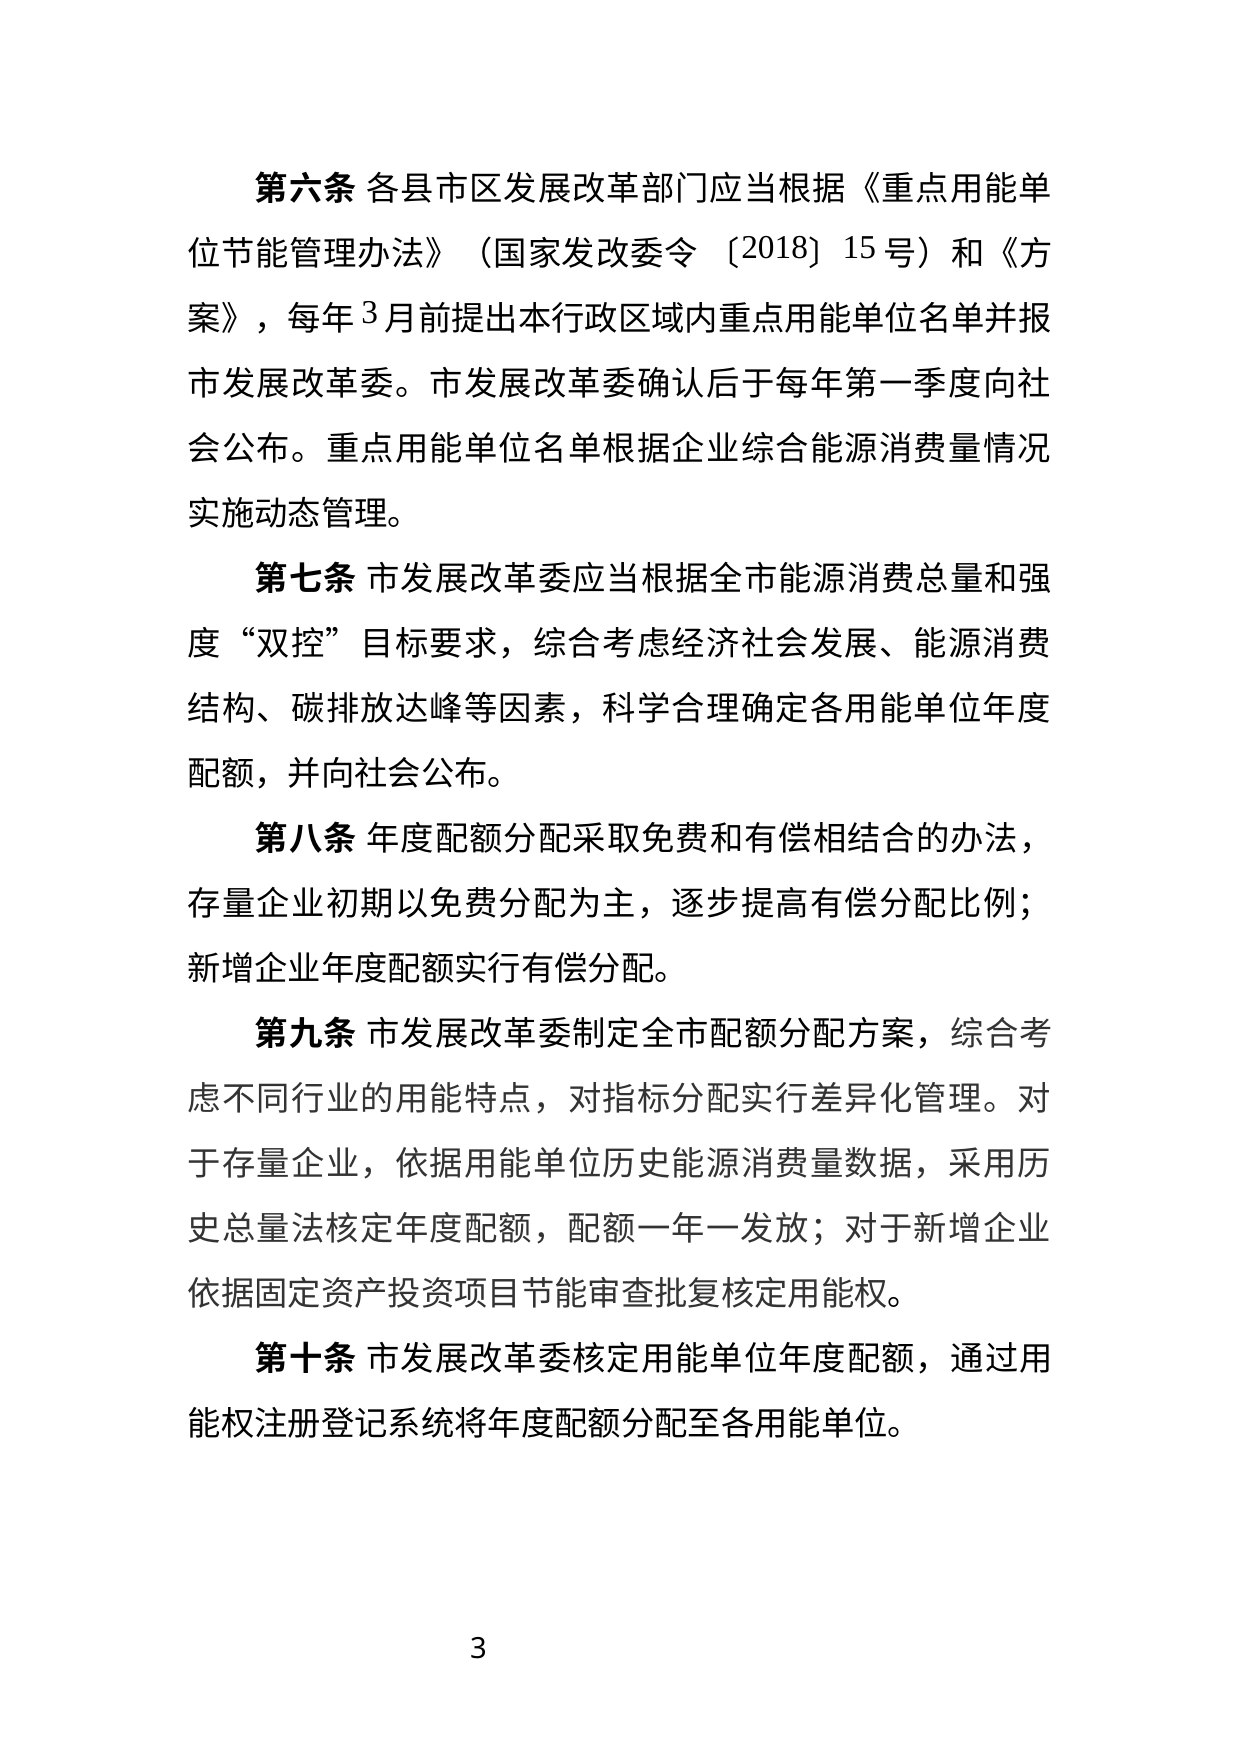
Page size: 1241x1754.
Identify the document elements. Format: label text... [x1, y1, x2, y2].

text 第九条 市发展改革委制定全市配额分配方案，综合考虑不同行业的用能特点，对指标分配实行差异化管理。对于存量企业，依据用能单位历史能源消费量数据，采用历史总量法核定年度配额，配额一年一发放；对于新增企业，依据固定资产投资项目节能审查批复核定用能权。 [187, 1007, 1053, 1332]
text 第十条 市发展改革委核定用能单位年度配额，通过用能权注册登记系统将年度配额分配至各用能单位。 [187, 1332, 1053, 1462]
text 第六条 各县市区发展改革部门应当根据《重点用能单位节能管理办法》（国家发改委令 〔2018〕15号）和《方案》，每年3月前提出本行政区域内重点用能单位名单并报市发展改革委。市发展改革委确认后于每年第一季度向社会公布。重点用能单位名单根据企业综合能源消费量情况实施动态管理。 [187, 162, 1053, 552]
text 第八条 年度配额分配采取免费和有偿相结合的办法，存量企业初期以免费分配为主，逐步提高有偿分配比例；新增企业年度配额实行有偿分配。 [187, 812, 1053, 1007]
text 第七条 市发展改革委应当根据全市能源消费总量和强度“双控”目标要求，综合考虑经济社会发展、能源消费结构、碳排放达峰等因素，科学合理确定各用能单位年度配额，并向社会公布。 [187, 552, 1053, 812]
